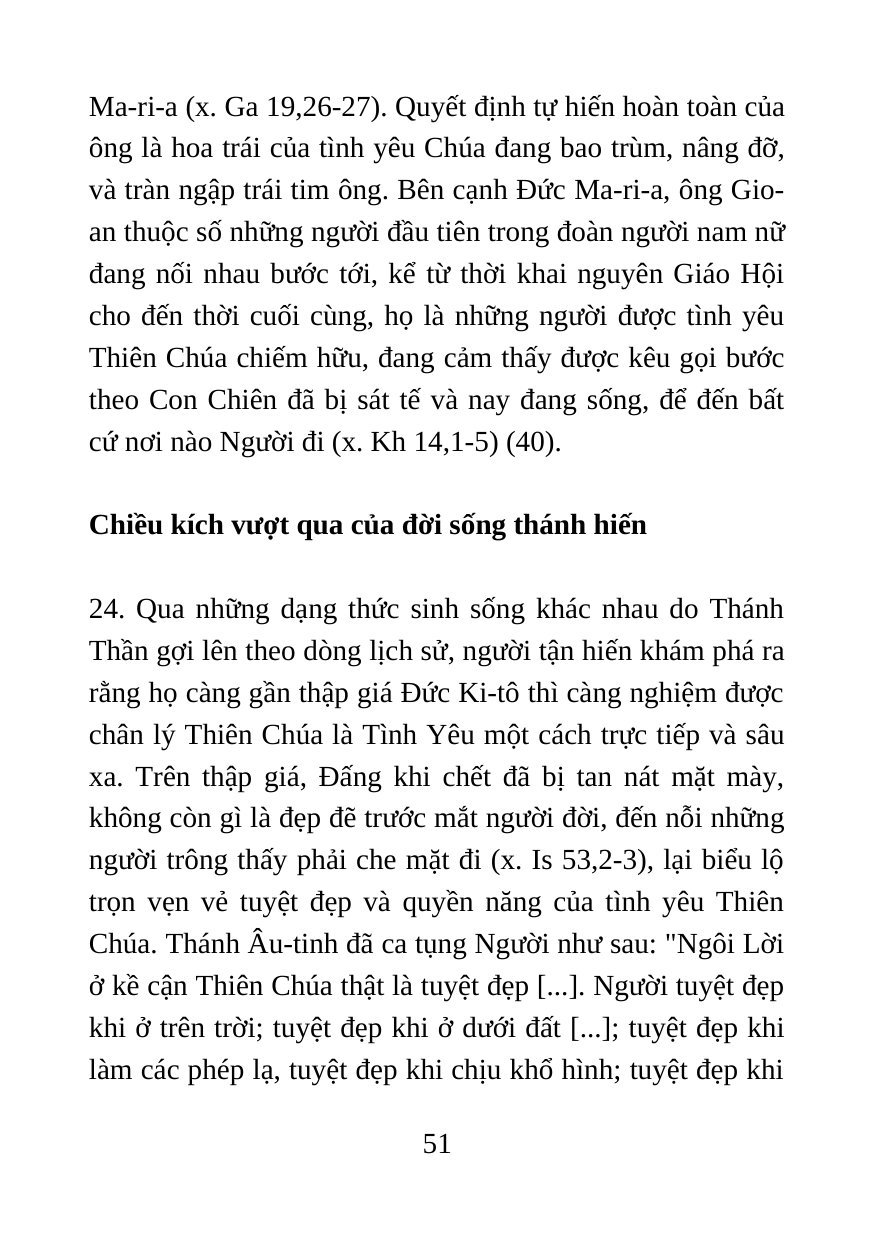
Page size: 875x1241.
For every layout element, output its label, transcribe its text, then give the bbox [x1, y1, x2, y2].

text Chiều kích vượt qua của đời sống thánh hiến [89, 507, 785, 541]
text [89, 591, 785, 1085]
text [89, 89, 785, 457]
